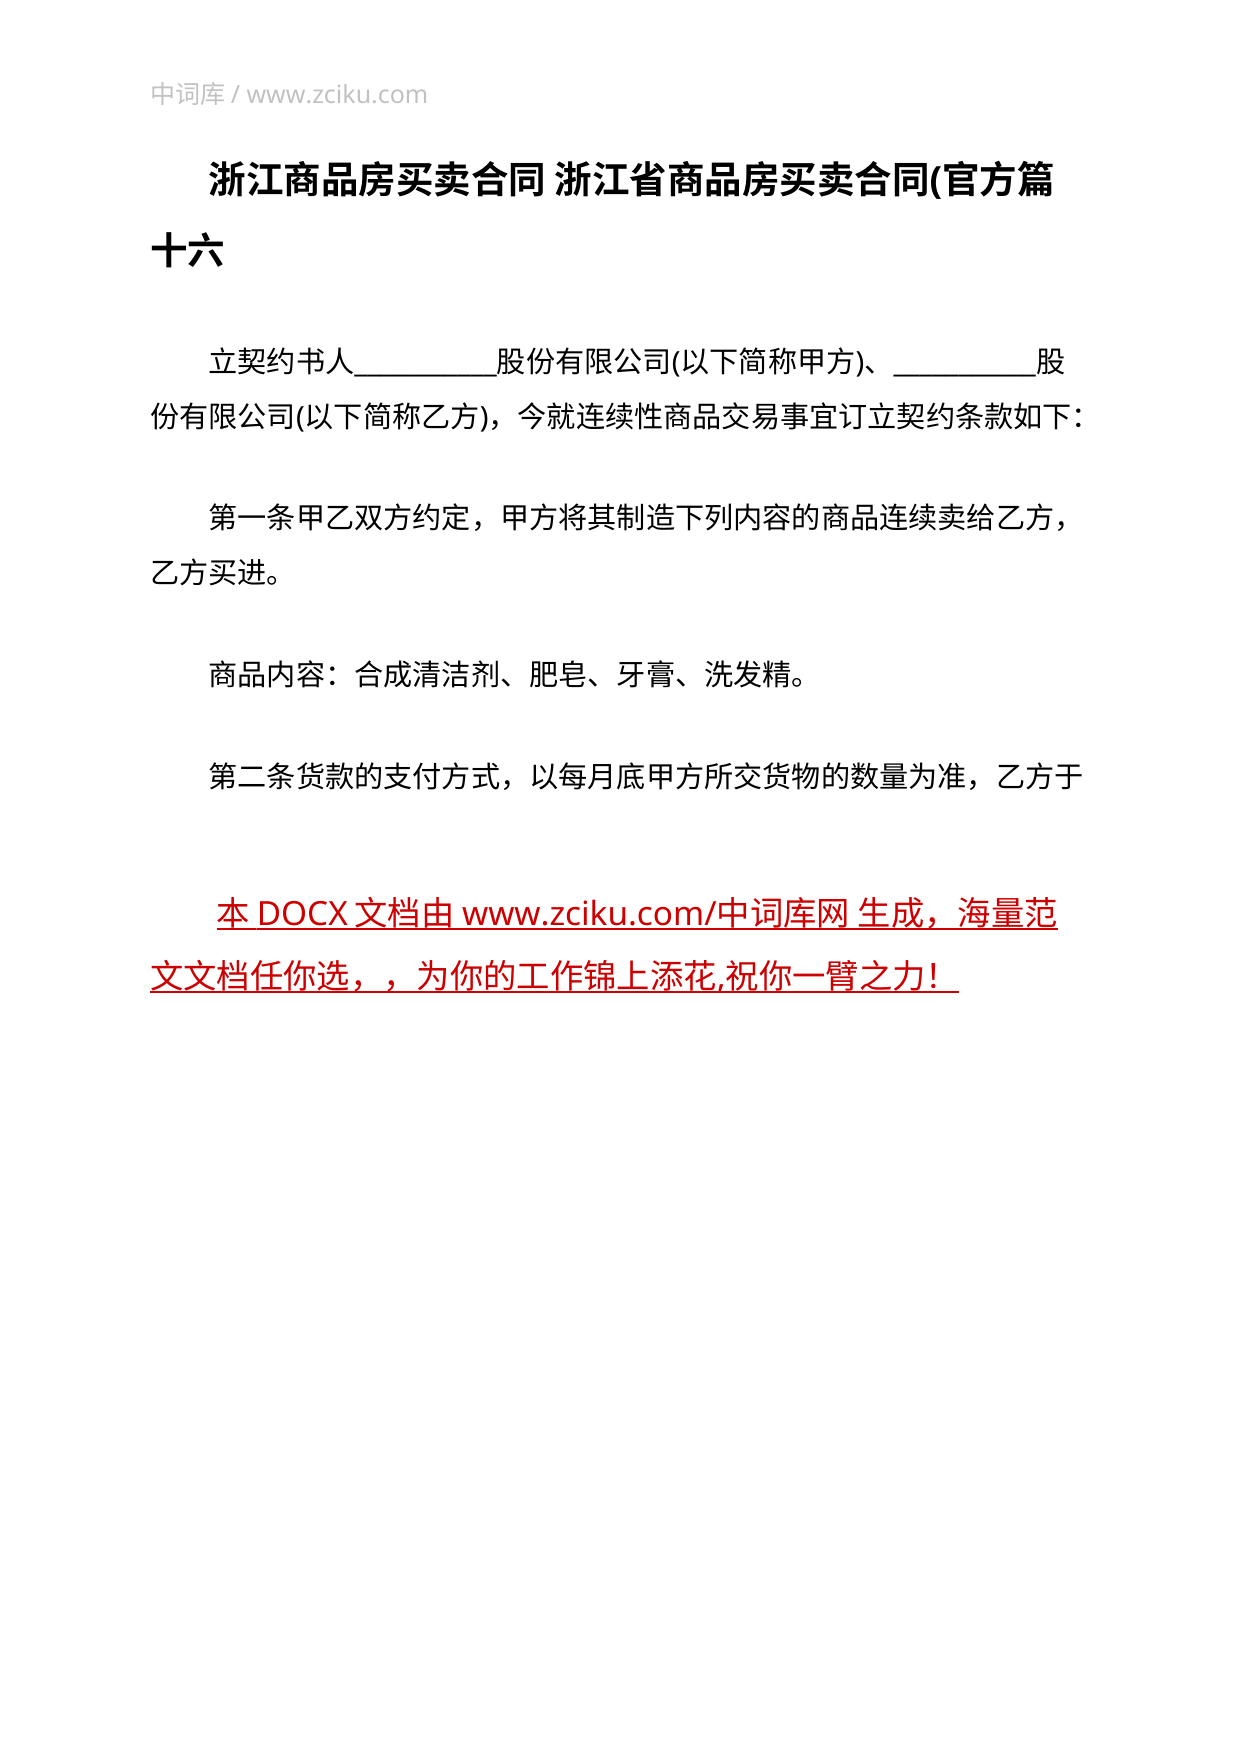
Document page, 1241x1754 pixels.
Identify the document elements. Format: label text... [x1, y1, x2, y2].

text 商品内容：合成清洁剂、肥皂、牙膏、洗发精。 [150, 652, 1090, 694]
text 第一条甲乙双方约定，甲方将其制造下列内容的商品连续卖给乙方，乙方买进。 [150, 495, 1090, 592]
text 本DOCX文档由 www.zciku.com/中词库网 生成，海量范文文档任你选，，为你的工作锦上添花,祝你一臂之力！ [150, 887, 1090, 998]
text 浙江商品房买卖合同 浙江省商品房买卖合同(官方篇十六 [150, 150, 1090, 275]
text 立契约书人___________股份有限公司(以下简称甲方)、___________股份有限公司(以下简称乙方)，今就连续性商品交易事宜订立契约条款如下： [150, 338, 1090, 436]
text 第二条货款的支付方式，以每月底甲方所交货物的数量为准，乙方于 [150, 753, 1090, 796]
